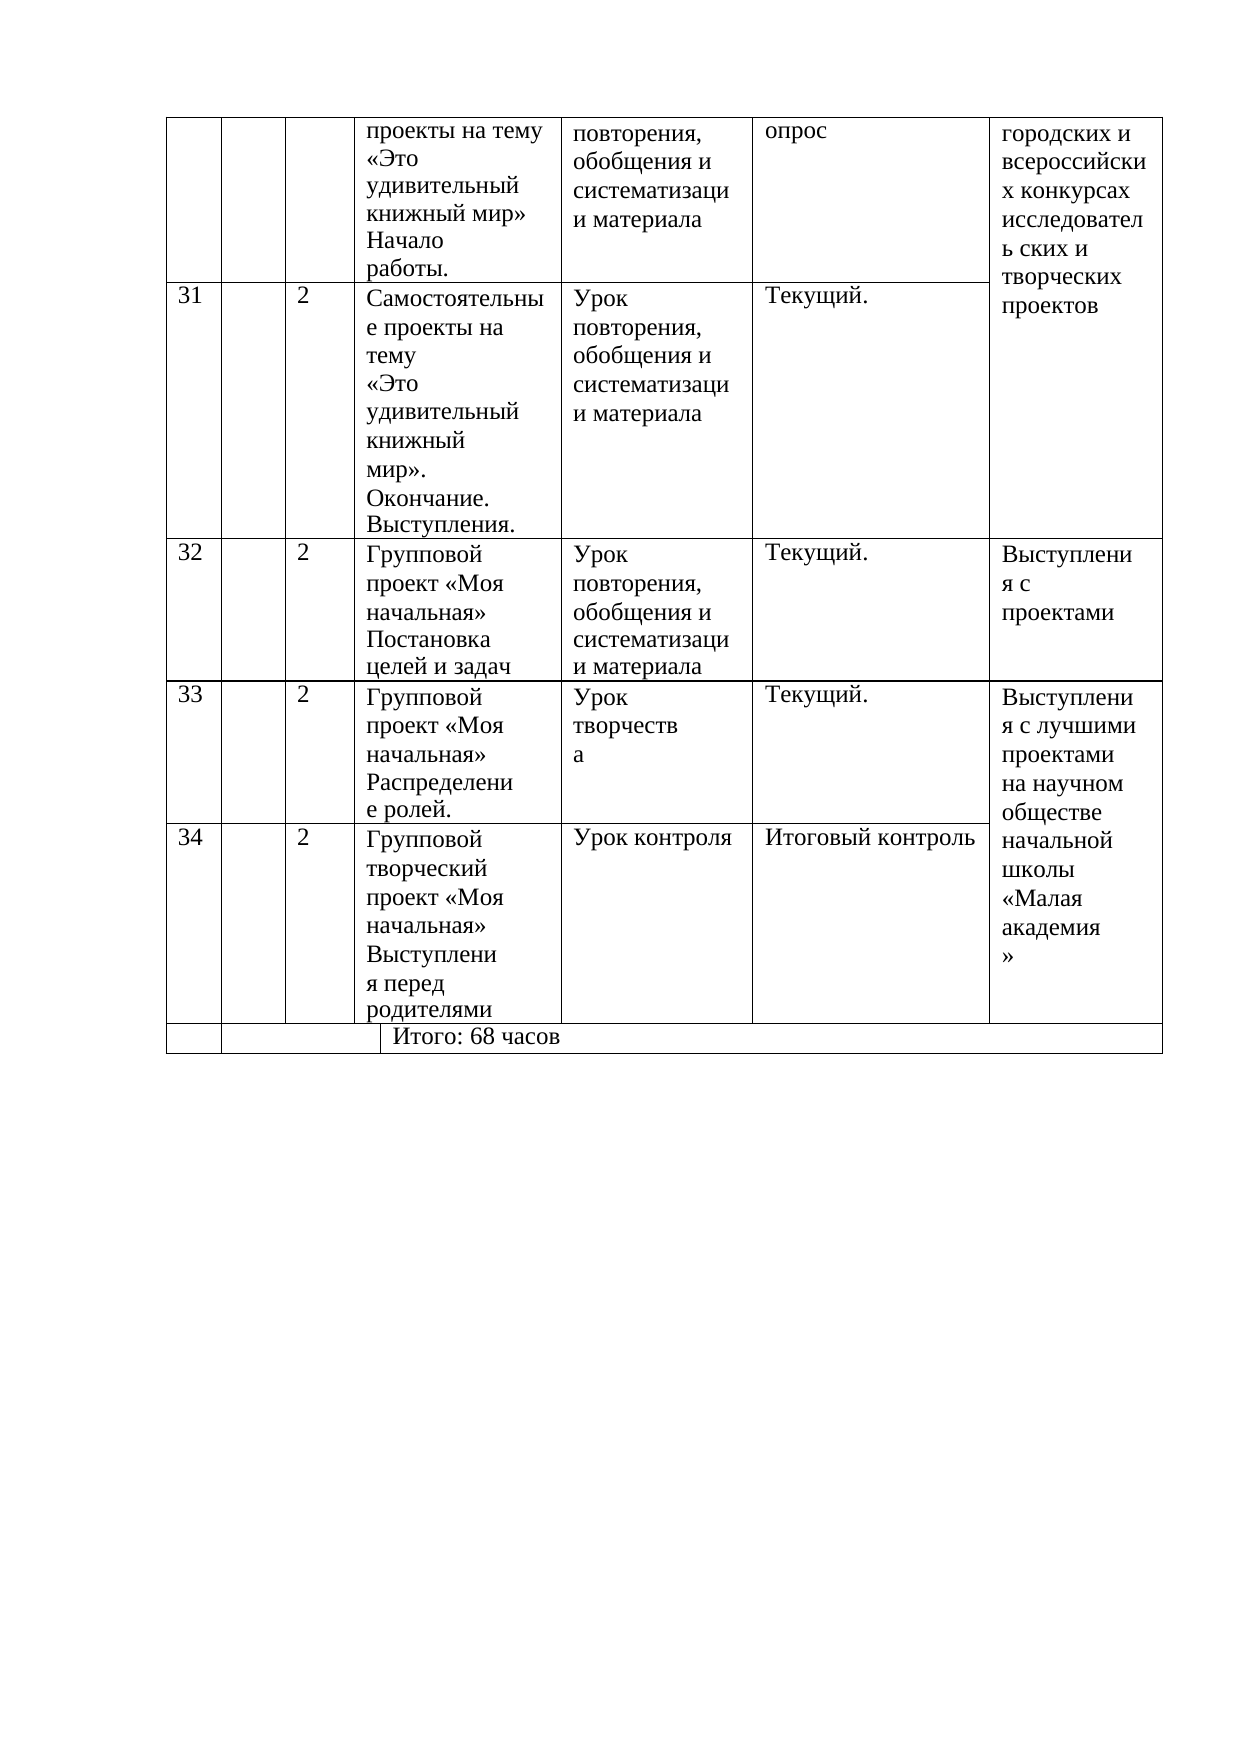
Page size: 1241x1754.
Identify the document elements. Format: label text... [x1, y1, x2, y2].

table_cell [222, 1024, 380, 1053]
table_cell [222, 682, 285, 823]
table_cell Урок творчества [562, 682, 752, 823]
table_cell 34 [167, 824, 221, 1023]
table_cell [167, 1024, 221, 1053]
table_header городских и всероссийских конкурсах исследователь ских и творческих проектов [990, 118, 1162, 538]
table_header проекты на тему «Это удивительный книжный мир» Начало работы. [355, 118, 561, 282]
table_cell 33 [167, 682, 221, 823]
table_header опрос [753, 118, 989, 282]
table_cell Урок повторения, обобщения и систематизации материала [562, 539, 752, 680]
table_cell Самостоятельные проекты на тему «Это удивительный книжный мир». Окончание. Выступления. [355, 283, 561, 538]
table_header [286, 118, 354, 282]
table_cell Выступления с лучшими проектами на научном обществе начальной школы «Малая академия» [990, 682, 1162, 1023]
table_cell Текущий. [753, 682, 989, 823]
table_cell [222, 539, 285, 680]
table_header повторения, обобщения и систематизации материала [562, 118, 752, 282]
table_cell Текущий. [753, 539, 989, 680]
table_cell Итого: 68 часов [381, 1024, 1162, 1053]
table_header [222, 118, 285, 282]
table_cell 2 [286, 283, 354, 538]
table_cell Групповой проект «Моя начальная» Постановка целей и задач [355, 539, 561, 680]
table_cell 2 [286, 824, 354, 1023]
table_cell Выступления с проектами [990, 539, 1162, 680]
table_cell Групповой творческий проект «Моя начальная» Выступления перед родителями [355, 824, 561, 1023]
table_cell 31 [167, 283, 221, 538]
table_cell Урок контроля [562, 824, 752, 1023]
table_header [167, 118, 221, 282]
table_cell 2 [286, 682, 354, 823]
table_cell Урок повторения, обобщения и систематизации материала [562, 283, 752, 538]
table_cell Текущий. [753, 283, 989, 538]
table_cell Групповой проект «Моя начальная» Распределение ролей. [355, 682, 561, 823]
table_cell Итоговый контроль [753, 824, 989, 1023]
table_cell 32 [167, 539, 221, 680]
table_cell [222, 283, 285, 538]
table_cell [222, 824, 285, 1023]
table_cell 2 [286, 539, 354, 680]
